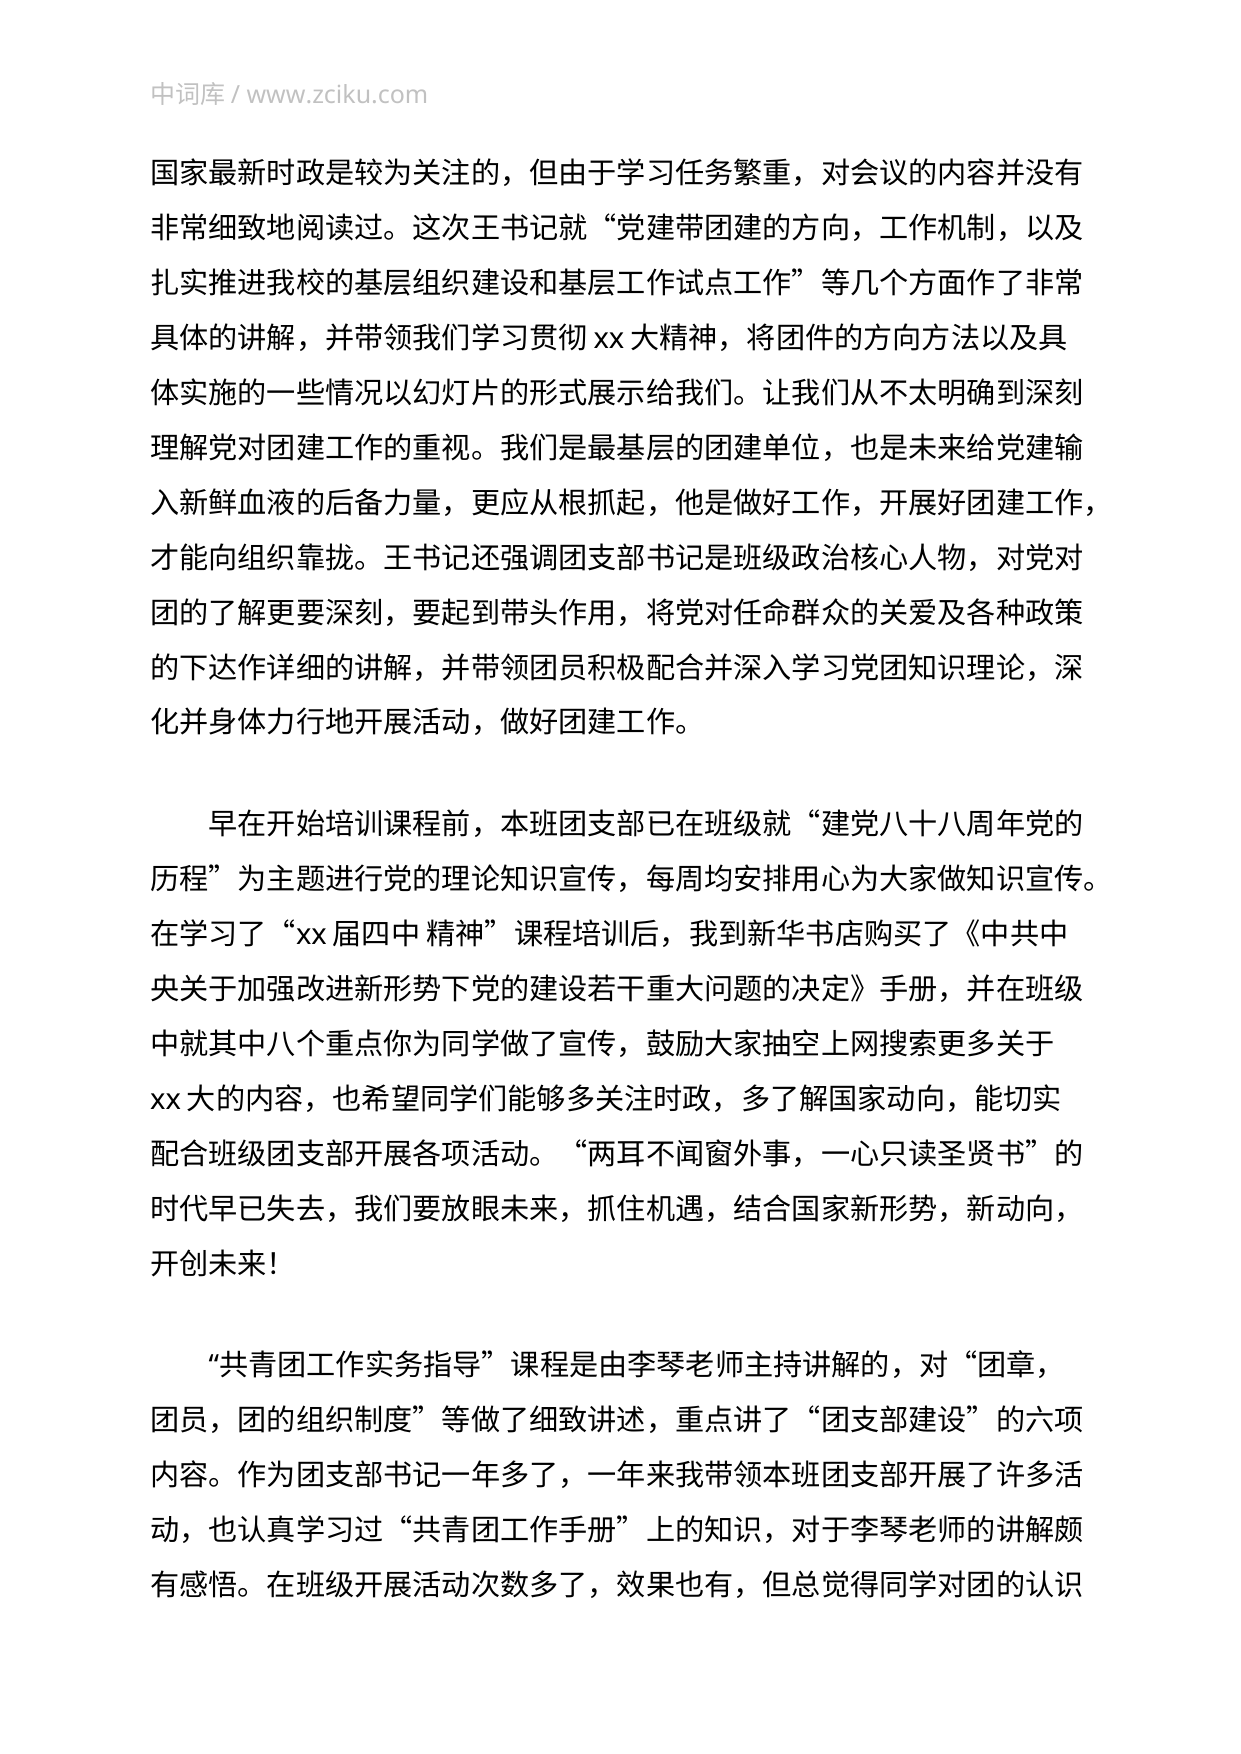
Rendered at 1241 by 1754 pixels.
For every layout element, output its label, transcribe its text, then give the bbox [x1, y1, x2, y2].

text 早在开始培训课程前，本班团支部已在班级就“建党八十八周年党的历程”为主题进行党的理论知识宣传，每周均安排用心为大家做知识宣传。在学习了“xx届四中 精神”课程培训后，我到新华书店购买了《中共中央关于加强改进新形势下党的建设若干重大问题的决定》手册，并在班级中就其中八个重点你为同学做了宣传，鼓励大家抽空上网搜索更多关于xx大的内容，也希望同学们能够多关注时政，多了解国家动向，能切实配合班级团支部开展各项活动。“两耳不闻窗外事，一心只读圣贤书”的时代早已失去，我们要放眼未来，抓住机遇，结合国家新形势，新动向，开创未来！ [150, 801, 1090, 1282]
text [150, 1342, 1090, 1604]
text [150, 150, 1090, 741]
